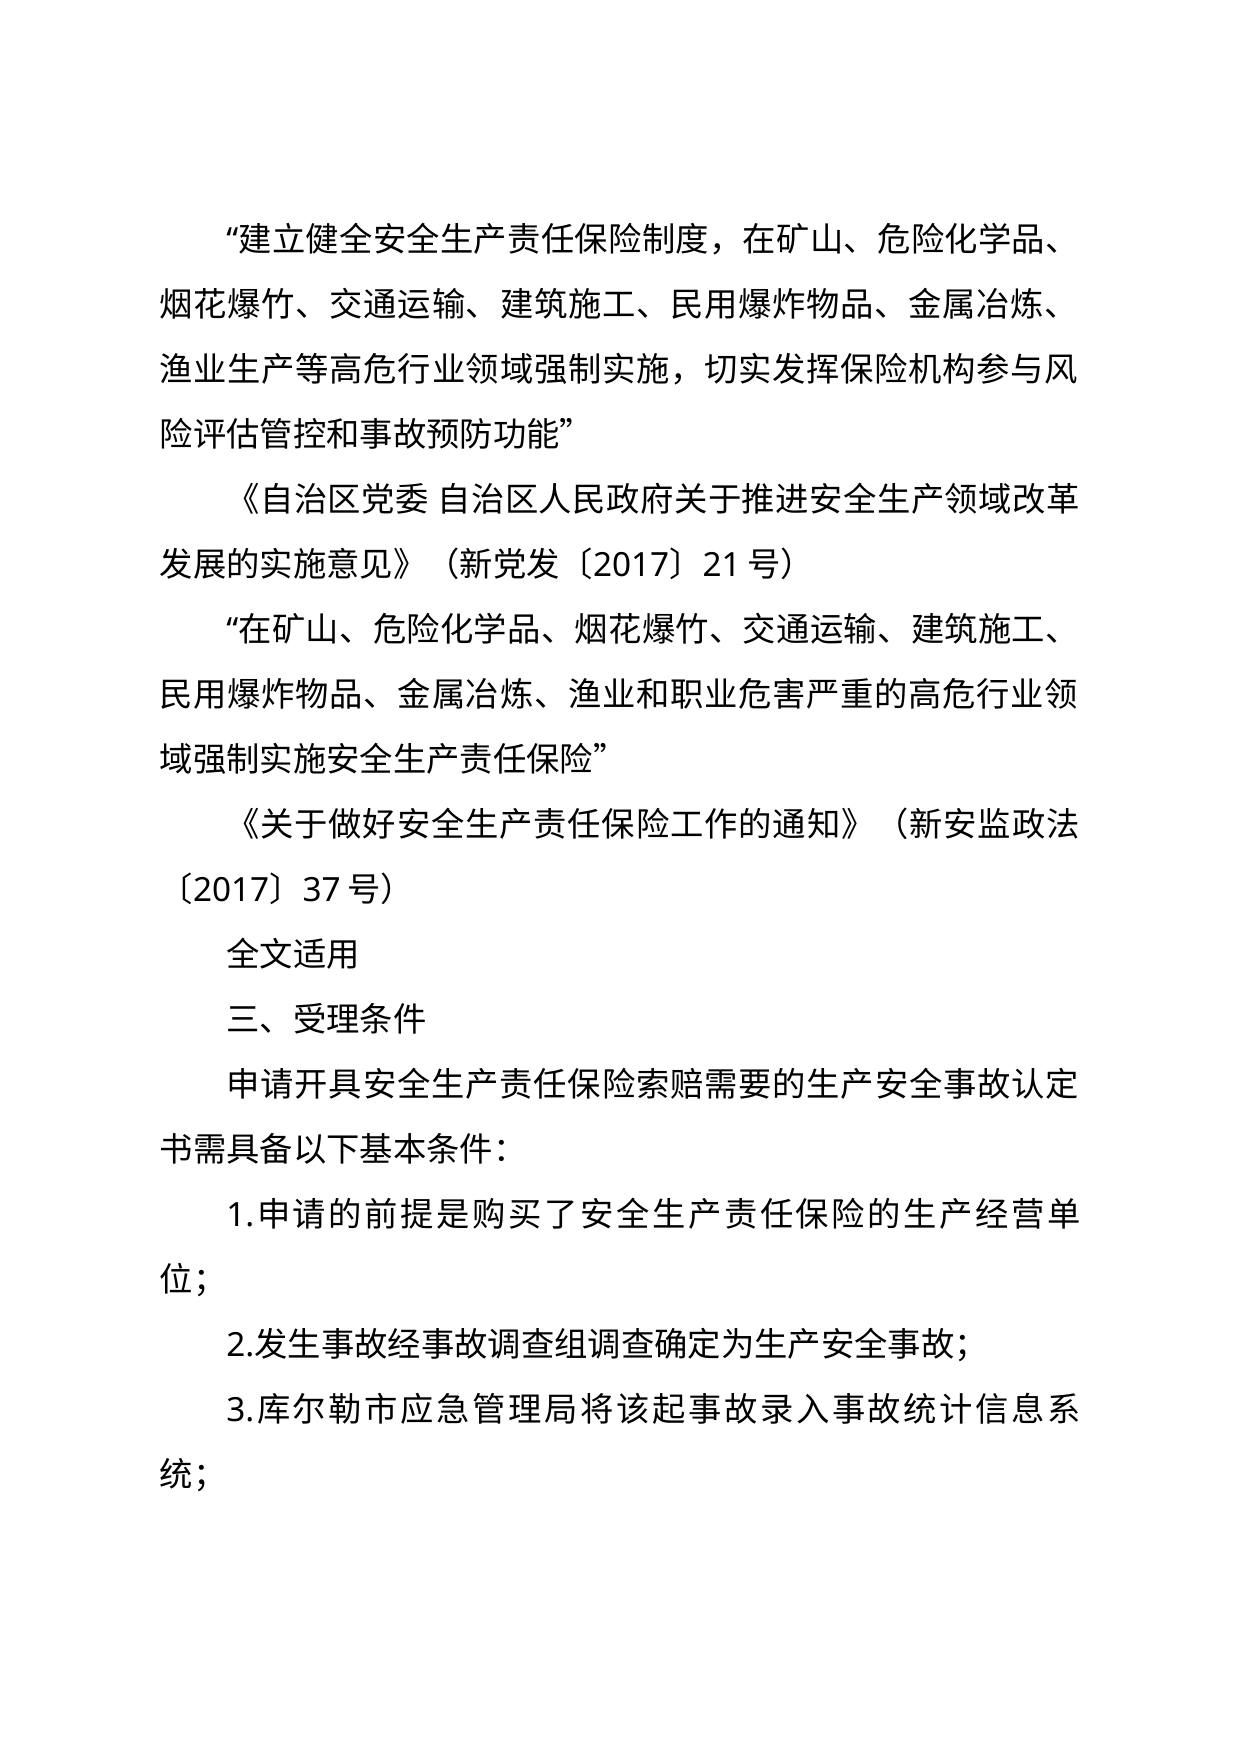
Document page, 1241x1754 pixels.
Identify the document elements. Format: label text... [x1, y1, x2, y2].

text 2.发生事故经事故调查组调查确定为生产安全事故； [159, 1310, 1081, 1375]
text 3.库尔勒市应急管理局将该起事故录入事故统计信息系统； [159, 1375, 1081, 1505]
text 全文适用 [159, 920, 1081, 985]
text 1.申请的前提是购买了安全生产责任保险的生产经营单位； [159, 1180, 1081, 1310]
text “在矿山、危险化学品、烟花爆竹、交通运输、建筑施工、民用爆炸物品、金属冶炼、渔业和职业危害严重的高危行业领域强制实施安全生产责任保险” [159, 595, 1081, 790]
text 《自治区党委 自治区人民政府关于推进安全生产领域改革发展的实施意见》（新党发〔2017〕21号） [159, 465, 1081, 595]
text 《关于做好安全生产责任保险工作的通知》（新安监政法〔2017〕37号） [159, 790, 1081, 920]
text 申请开具安全生产责任保险索赔需要的生产安全事故认定书需具备以下基本条件： [159, 1050, 1081, 1180]
text “建立健全安全生产责任保险制度，在矿山、危险化学品、烟花爆竹、交通运输、建筑施工、民用爆炸物品、金属冶炼、渔业生产等高危行业领域强制实施，切实发挥保险机构参与风险评估管控和事故预防功能” [159, 205, 1081, 465]
text 三、受理条件 [159, 985, 1081, 1050]
